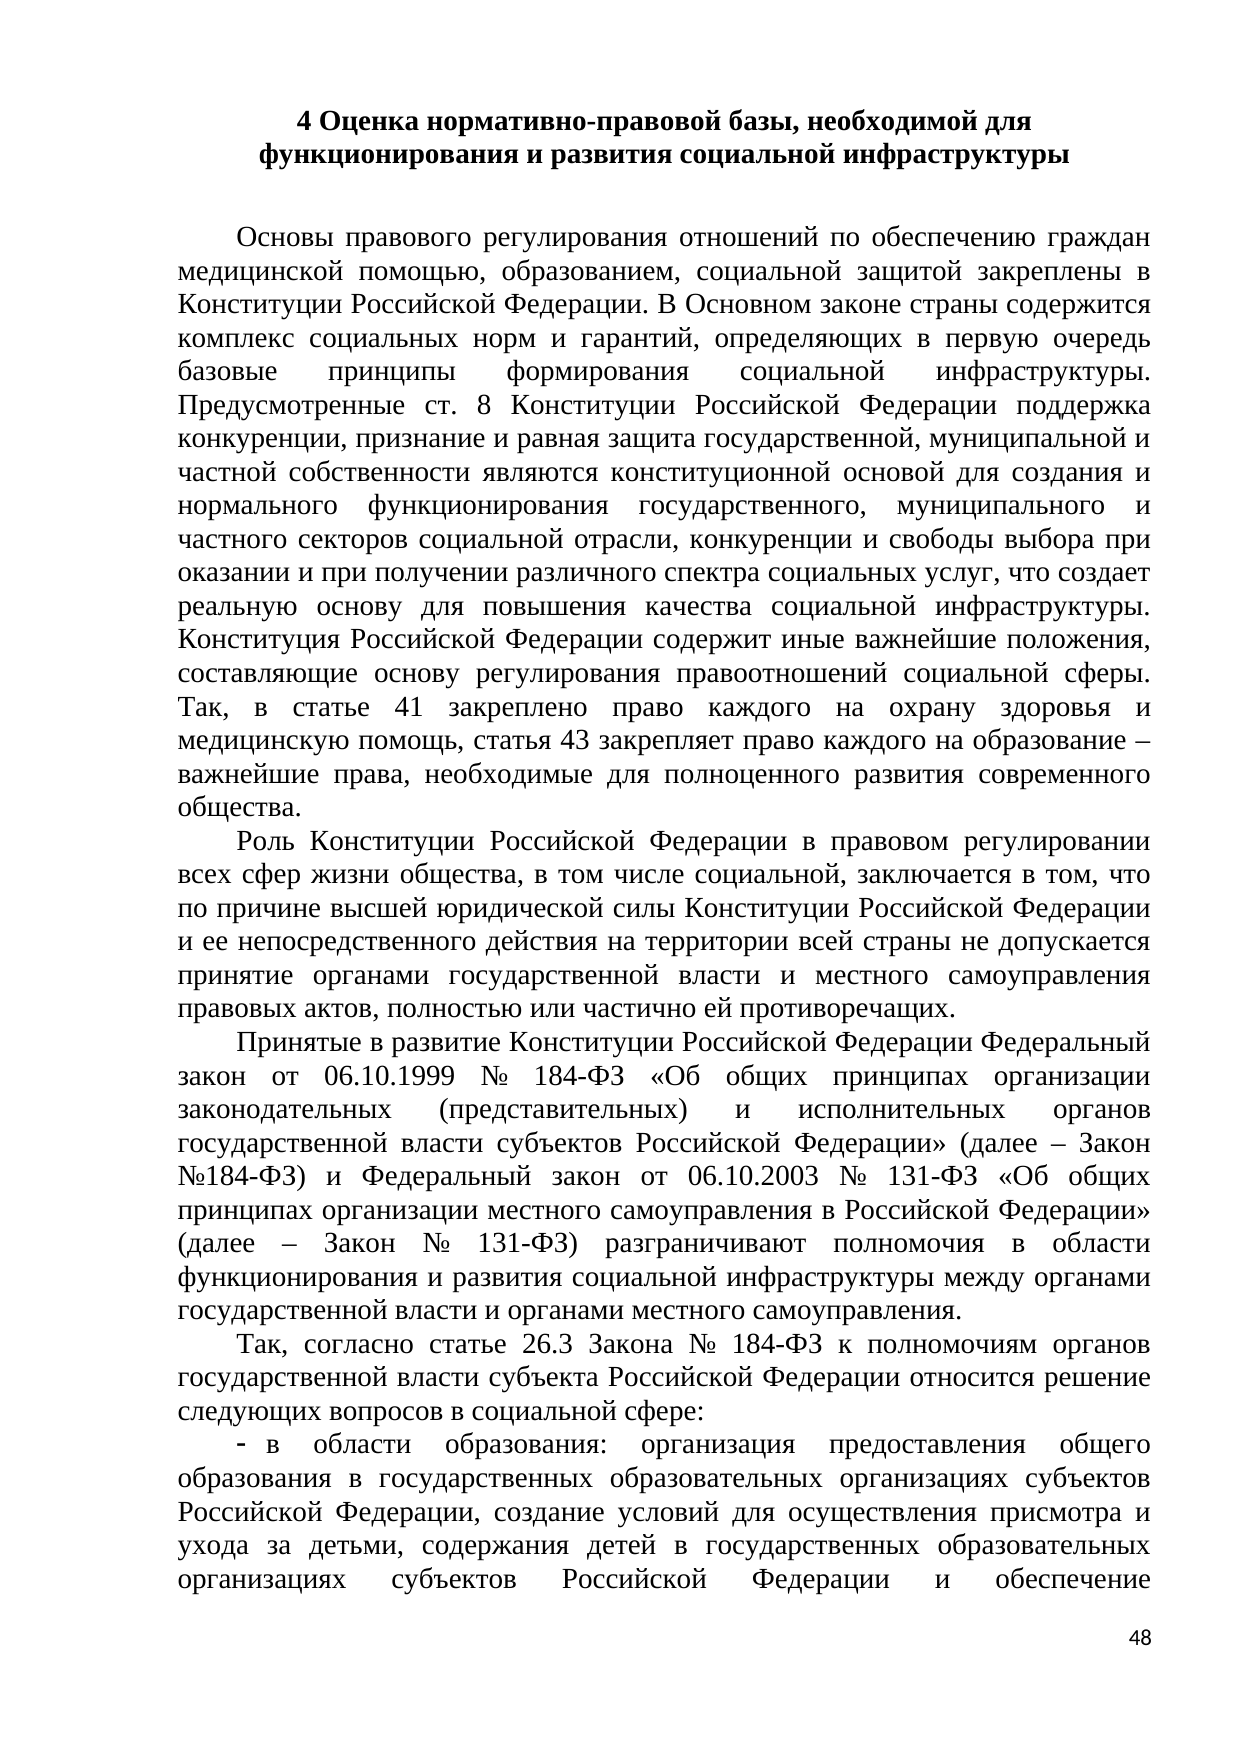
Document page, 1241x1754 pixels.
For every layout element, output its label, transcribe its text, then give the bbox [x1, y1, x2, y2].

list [177, 1427, 1152, 1594]
text Роль Конституции Российской Федерации в правовом регулировании всех сфер жизни общества, в том числе социальной, заключается в том, что по причине высшей юридической силы Конституции Российской Федерации и ее непосредственного действия на территории всей страны не допускается принятие органами государственной власти и местного самоуправления правовых актов, полностью или частично ей противоречащих. [177, 823, 1152, 1024]
text Принятые в развитие Конституции Российской Федерации Федеральный закон от 06.10.1999 № 184-ФЗ «Об общих принципах организации законодательных (представительных) и исполнительных органов государственной власти субъектов Российской Федерации» (далее – Закон №184-ФЗ) и Федеральный закон от 06.10.2003 № 131-ФЗ «Об общих принципах организации местного самоуправления в Российской Федерации» (далее – Закон № 131-ФЗ) разграничивают полномочия в области функционирования и развития социальной инфраструктуры между органами государственной власти и органами местного самоуправления. [177, 1024, 1152, 1326]
text Так, согласно статье 26.3 Закона № 184-ФЗ к полномочиям органов государственной власти субъекта Российской Федерации относится решение следующих вопросов в социальной сфере: [177, 1326, 1152, 1427]
subtitle 4 Оценка нормативно-правовой базы, необходимой для функционирования и развития социальной инфраструктуры [177, 103, 1152, 170]
text Основы правового регулирования отношений по обеспечению граждан медицинской помощью, образованием, социальной защитой закреплены в Конституции Российской Федерации. В Основном законе страны содержится комплекс социальных норм и гарантий, определяющих в первую очередь базовые принципы формирования социальной инфраструктуры. Предусмотренные ст. 8 Конституции Российской Федерации поддержка конкуренции, признание и равная защита государственной, муниципальной и частной собственности являются конституционной основой для создания и нормального функционирования государственного, муниципального и частного секторов социальной отрасли, конкуренции и свободы выбора при оказании и при получении различного спектра социальных услуг, что создает реальную основу для повышения качества социальной инфраструктуры. Конституция Российской Федерации содержит иные важнейшие положения, составляющие основу регулирования правоотношений социальной сферы. Так, в статье 41 закреплено право каждого на охрану здоровья и медицинскую помощь, статья 43 закрепляет право каждого на образование – важнейшие права, необходимые для полноценного развития современного общества. [177, 219, 1152, 823]
